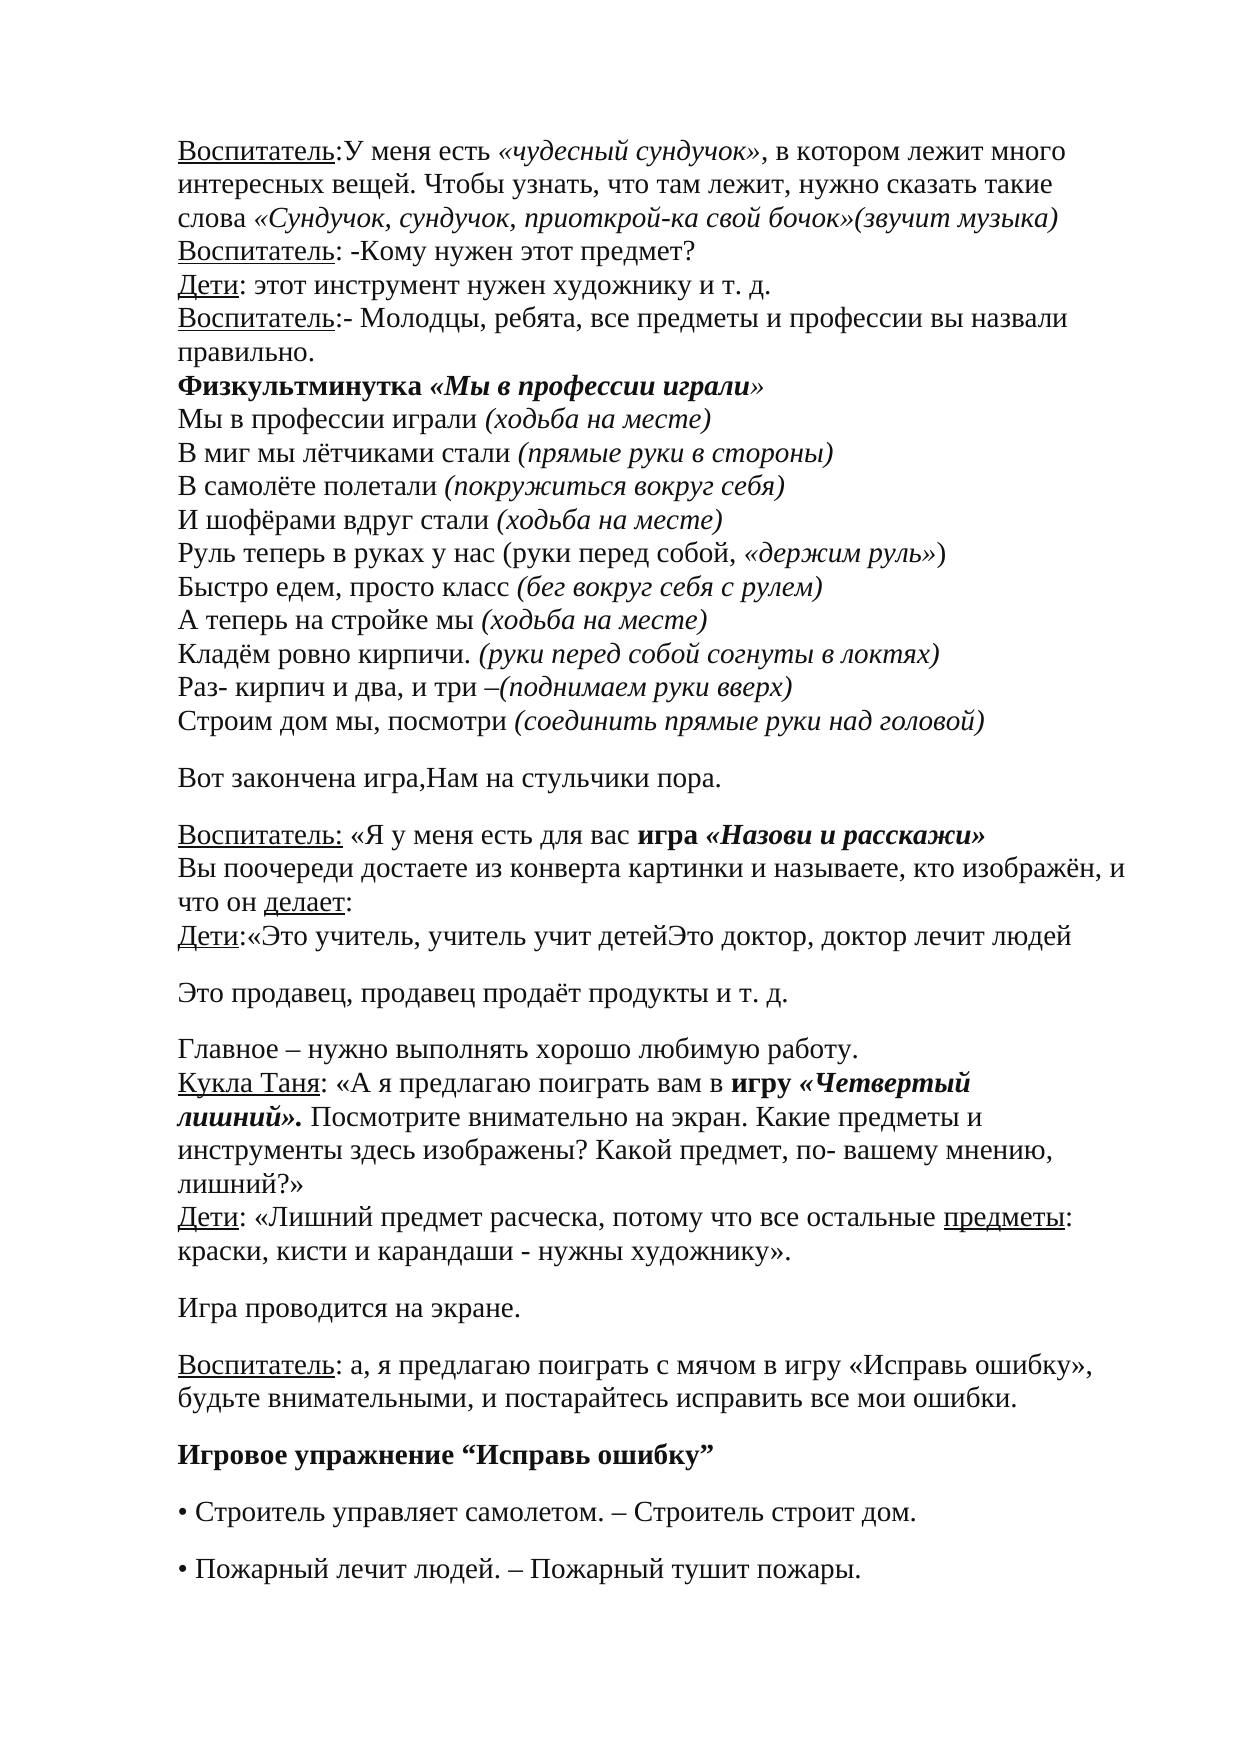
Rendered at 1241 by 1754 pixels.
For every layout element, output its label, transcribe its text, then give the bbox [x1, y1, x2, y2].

text Воспитатель: -Кому нужен этот предмет? [177, 233, 1152, 267]
text • Строитель управляет самолетом. – Строитель строит дом. [177, 1494, 1152, 1528]
text А теперь на стройке мы (ходьба на месте) [177, 602, 1152, 636]
text • Пожарный лечит людей. – Пожарный тушит пожары. [177, 1551, 1152, 1585]
text Воспитатель:У меня есть «чудесный сундучок», в котором лежит много интересных вещей. Чтобы узнать, что там лежит, нужно сказать такие слова «Сундучок, сундучок, приоткрой-ка свой бочок»(звучит музыка) [177, 133, 1152, 233]
text Главное – нужно выполнять хорошо любимую работу. [177, 1032, 1152, 1065]
text В самолёте полетали (покружиться вокруг себя) [177, 468, 1152, 502]
text Воспитатель: а, я предлагаю поиграть с мячом в игру «Исправь ошибку», будьте внимательными, и постарайтесь исправить все мои ошибки. [177, 1347, 1152, 1414]
text Игра проводится на экране. [177, 1290, 1152, 1323]
text И шофёрами вдруг стали (ходьба на месте) [177, 502, 1152, 535]
text Вот закончена игра,Нам на стульчики пора. [177, 760, 1152, 794]
text Строим дом мы, посмотри (соединить прямые руки над головой) [177, 703, 1152, 737]
text Дети:«Это учитель, учитель учит детейЭто доктор, доктор лечит людей [177, 918, 1152, 951]
text Кукла Таня: «А я предлагаю поиграть вам в игру «Четвертый лишний». Посмотрите внимательно на экран. Какие предметы и инструменты здесь изображены? Какой предмет, по- вашему мнению, лишний?» [177, 1065, 1152, 1199]
text Быстро едем, просто класс (бег вокруг себя с рулем) [177, 569, 1152, 602]
text Воспитатель:- Молодцы, ребята, все предметы и профессии вы назвали правильно. [177, 301, 1152, 368]
text Дети: этот инструмент нужен художнику и т. д. [177, 267, 1152, 301]
text Кладём ровно кирпичи. (руки перед собой согнуты в локтях) [177, 636, 1152, 669]
text Мы в профессии играли (ходьба на месте) [177, 401, 1152, 435]
text Раз- кирпич и два, и три –(поднимаем руки вверх) [177, 669, 1152, 703]
text Вы поочереди достаете из конверта картинки и называете, кто изображён, и что он делает: [177, 851, 1152, 918]
text В миг мы лётчиками стали (прямые руки в стороны) [177, 435, 1152, 468]
text Это продавец, продавец продаёт продукты и т. д. [177, 975, 1152, 1008]
text Игровое упражнение “Исправь ошибку” [177, 1437, 1152, 1471]
text Воспитатель: «Я у меня есть для вас игра «Назови и расскажи» [177, 817, 1152, 851]
text Дети: «Лишний предмет расческа, потому что все остальные предметы: краски, кисти и карандаши - нужны художнику». [177, 1199, 1152, 1266]
text Физкультминутка «Мы в профессии играли» [177, 368, 1152, 401]
text Руль теперь в руках у нас (руки перед собой, «держим руль») [177, 535, 1152, 569]
